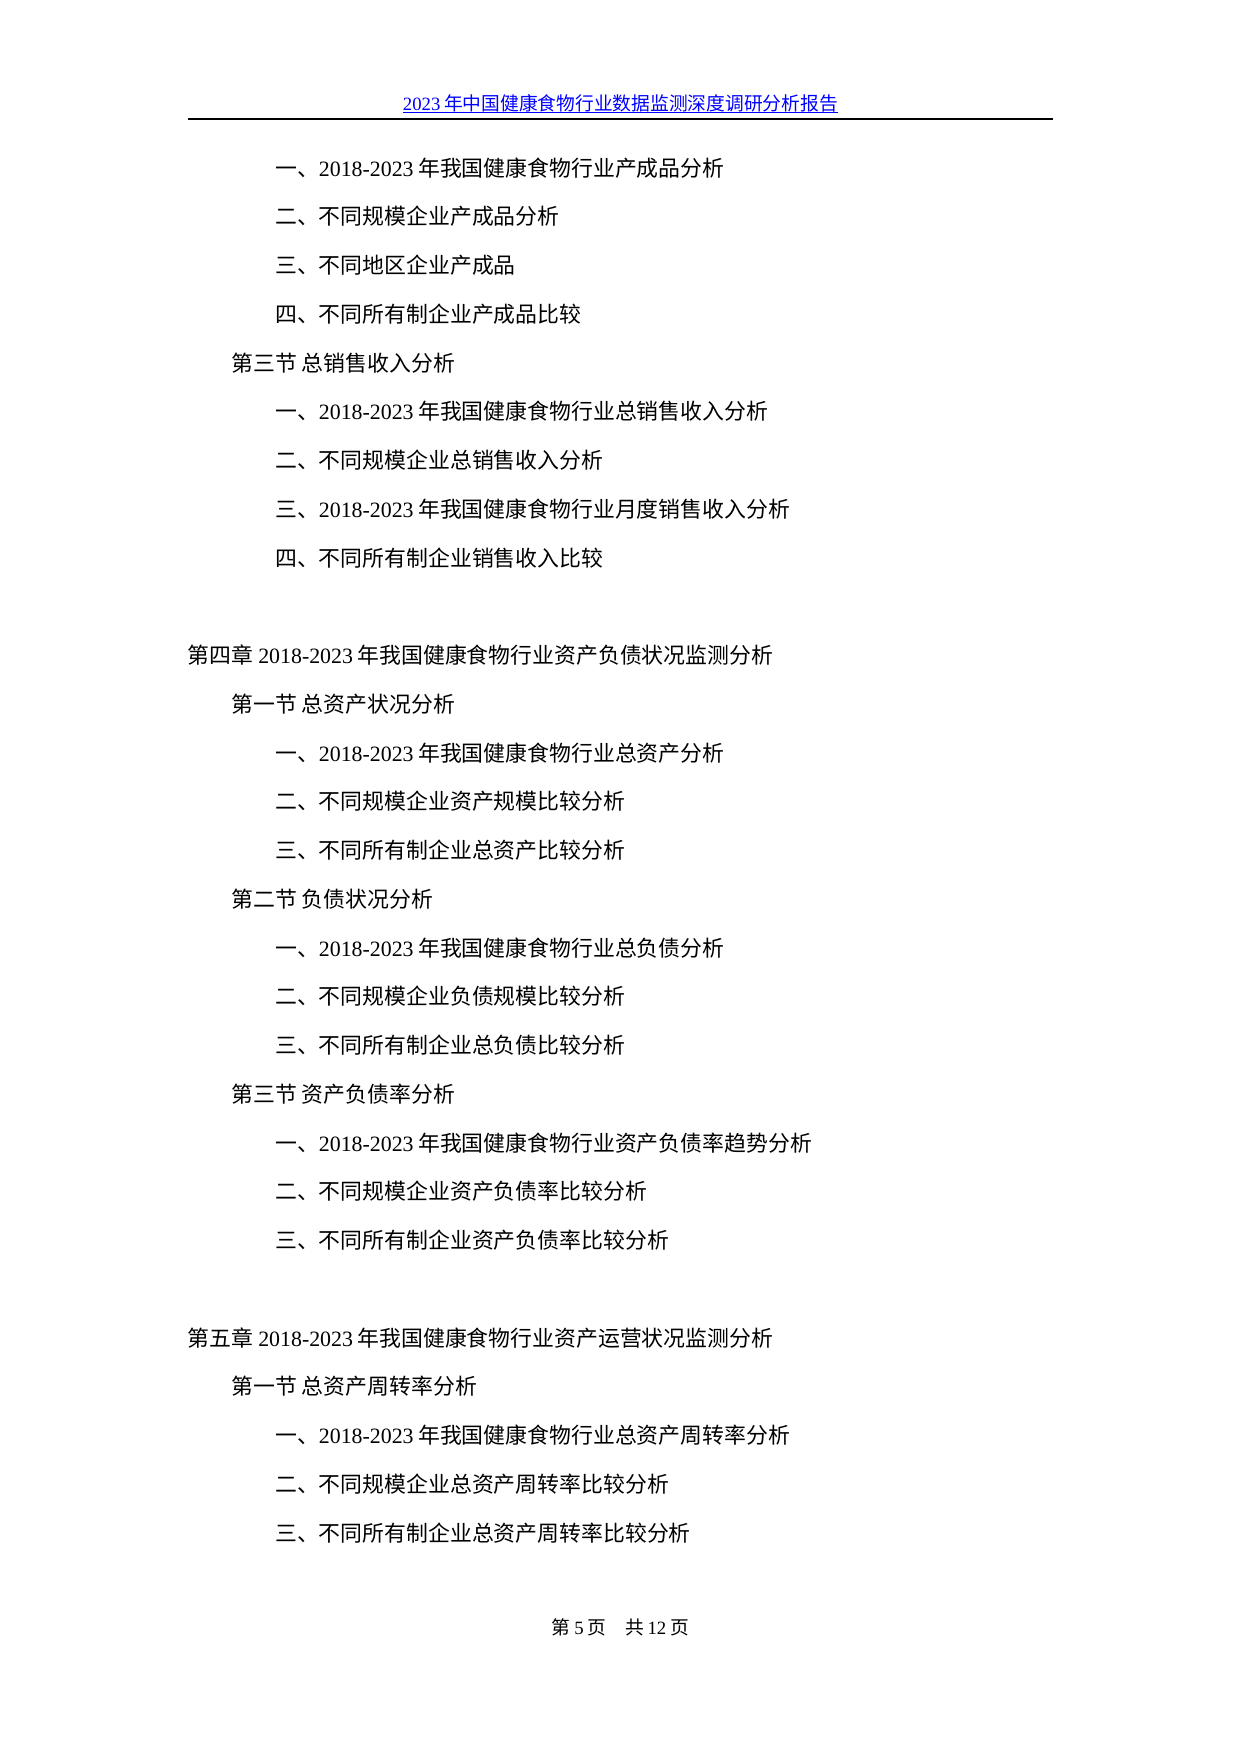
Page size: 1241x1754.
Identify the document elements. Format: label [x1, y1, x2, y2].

text [187, 150, 1053, 1548]
